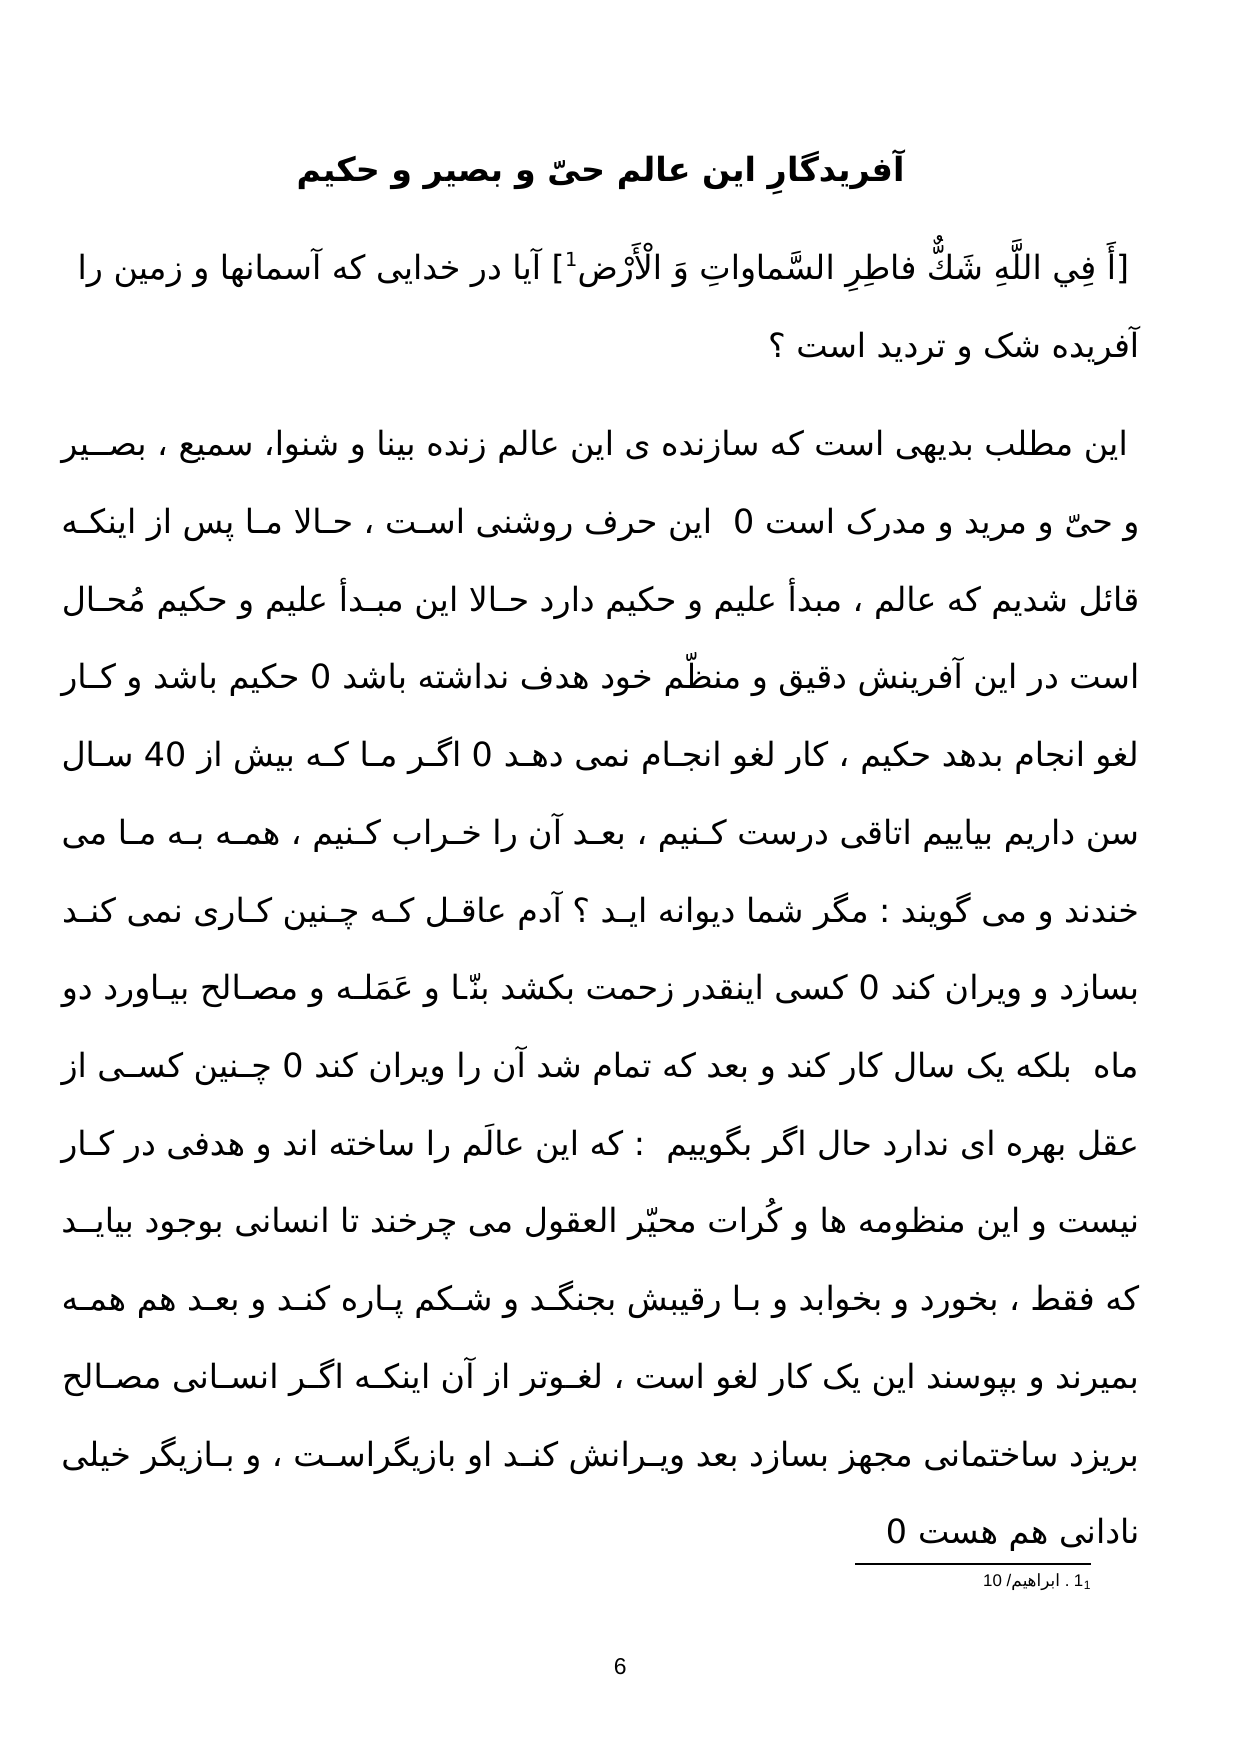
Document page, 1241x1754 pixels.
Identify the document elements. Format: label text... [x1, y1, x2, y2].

text آفریدگارِ این عالم حیّ و بصیر و حکیم [61, 150, 1139, 189]
text [أَ فِي اللَّهِ شَكٌّ فاطِرِ السَّماواتِ وَ الْأَرْض1‏] آیا در خدایی که آسمانها و زمین را آفریده شک و تردید است ؟ [61, 248, 1139, 365]
text این مطلب بدیهی است که سازنده ی این عالم زنده بینا و شنوا، سمیع ، بصیر و حیّ و مرید و مدرک است 0 این حرف روشنی است ، حالا ما پس از اینکه قائل شدیم که عالم ، مبدأ علیم و حکیم دارد حالا این مبدأ علیم و حکیم مُحال است در این آفرینش دقیق و منظّم خود هدف نداشته باشد 0 حکیم باشد و کار لغو انجام بدهد حکیم ، کار لغو انجام نمی دهد 0 اگر ما که بیش از 40 سال سن داریم بیاییم اتاقی درست کنیم ، بعد آن را خراب کنیم ، همه به ما می خندند و می گویند : مگر شما دیوانه اید ؟ آدم عاقل که چنین کاری نمی کند بسازد و ویران کند 0 کسی اینقدر زحمت بکشد بنّا و عَمَله و مصالح بیاورد دو ماه بلکه یک سال کار کند و بعد که تمام شد آن را ویران کند 0 چنین کسی از عقل بهره ای ندارد حال اگر بگوییم : که این عالَم را ساخته اند و هدفی در کار نیست و این منظومه ها و کُرات محیّر العقول می چرخند تا انسانی بوجود بیاید که فقط ، بخورد و بخوابد و با رقیبش بجنگد و شکم پاره کند و بعد هم همه بمیرند و بپوسند این یک کار لغو است ، لغوتر از آن اینکه اگر انسانی مصالح بریزد ساختمانی مجهز بسازد بعد ویرانش کند او بازیگراست ، و بازیگر خیلی نادانی هم هست 0 [61, 425, 1139, 1552]
